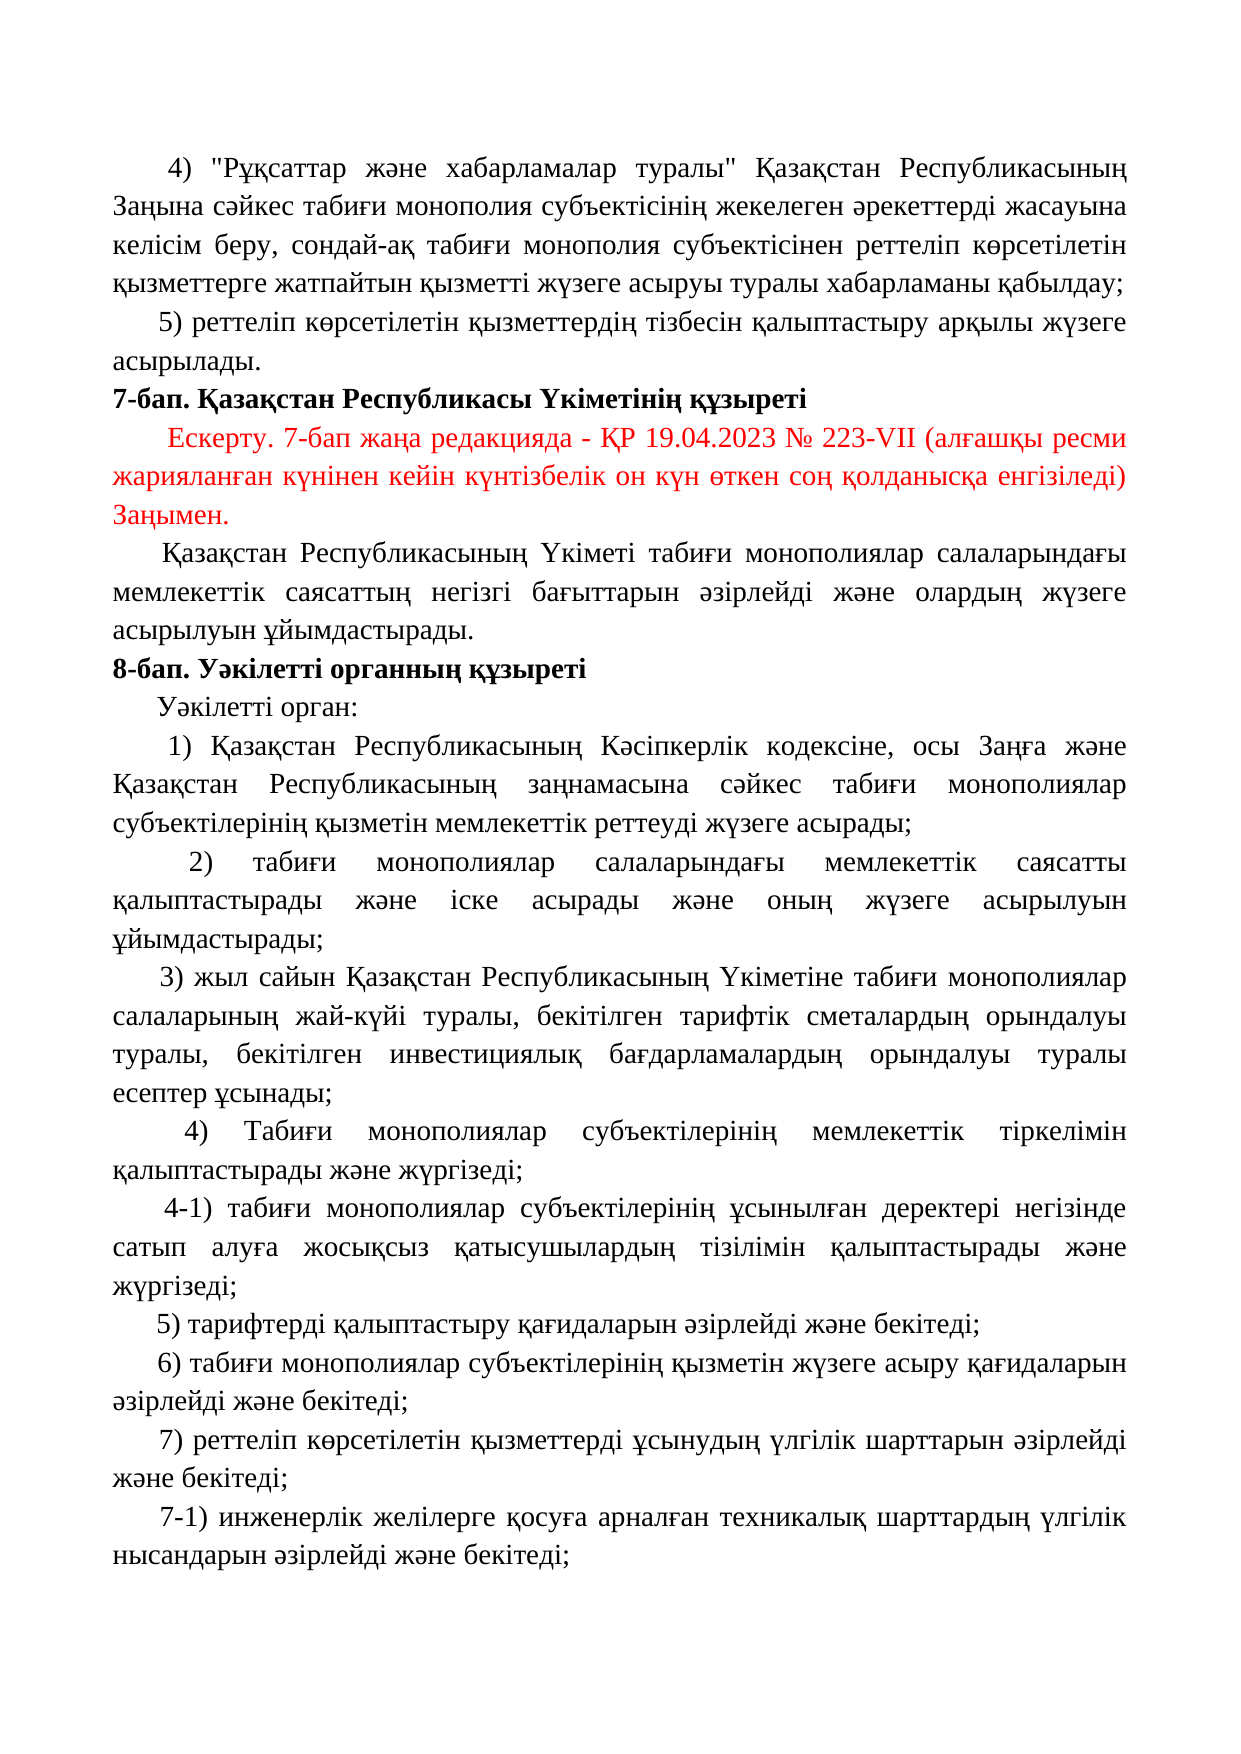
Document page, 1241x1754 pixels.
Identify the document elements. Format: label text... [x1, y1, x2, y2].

text Уәкiлеттi орган: [112, 689, 1128, 723]
text 7) реттеліп көрсетілетін қызметтерді ұсынудың үлгілік шарттарын әзірлейді және бекітеді; [112, 1422, 1128, 1494]
text 5) тарифтерді қалыптастыру қағидаларын әзірлейді және бекітеді; [112, 1306, 1128, 1340]
text 4) "Рұқсаттар және хабарламалар туралы" Қазақстан Республикасының Заңына сәйкес табиғи монополия субъектісінің жекелеген әрекеттерді жасауына келісім беру, сондай-ақ табиғи монополия субъектісінен реттеліп көрсетілетін қызметтерге жатпайтын қызметті жүзеге асыруы туралы хабарламаны қабылдау; [112, 150, 1128, 299]
text 7-бап. Қазақстан Республикасы Үкіметінің құзыреті [112, 381, 1128, 415]
text 3) жыл сайын Қазақстан Республикасының Үкіметіне табиғи монополиялар салаларының жай-күйі туралы, бекітілген тарифтік сметалардың орындалуы туралы, бекітілген инвестициялық бағдарламалардың орындалуы туралы есептер ұсынады; [112, 959, 1128, 1108]
text 4-1) табиғи монополиялар субъектілерінің ұсынылған деректері негізінде сатып алуға жосықсыз қатысушылардың тізілімін қалыптастырады және жүргізеді; [112, 1191, 1128, 1301]
text 2) табиғи монополиялар салаларындағы мемлекеттік саясатты қалыптастырады және іске асырады және оның жүзеге асырылуын ұйымдастырады; [112, 844, 1128, 954]
text 1) Қазақстан Республикасының Кәсіпкерлік кодексіне, осы Заңға және Қазақстан Республикасының заңнамасына сәйкес табиғи монополиялар субъектiлерiнің қызметін мемлекеттік реттеуді жүзеге асырады; [112, 728, 1128, 839]
text 4) Табиғи монополиялар субъектiлерiнің мемлекеттік тіркелімін қалыптастырады және жүргізеді; [112, 1113, 1128, 1186]
text 5) реттеліп көрсетілетін қызметтердің тізбесін қалыптастыру арқылы жүзеге асырылады. [112, 304, 1128, 376]
text 6) табиғи монополиялар субъектілерінің қызметін жүзеге асыру қағидаларын әзірлейді және бекітеді; [112, 1345, 1128, 1417]
text 7-1) инженерлік желілерге қосуға арналған техникалық шарттардың үлгілік нысандарын әзірлейді және бекітеді; [112, 1499, 1128, 1571]
text Ескерту. 7-бап жаңа редакцияда - ҚР 19.04.2023 № 223-VII (алғашқы ресми жарияланған күнінен кейін күнтізбелік он күн өткен соң қолданысқа енгізіледі) Заңымен. [112, 420, 1128, 530]
text 8-бап. Уәкілетті органның құзыреті [112, 651, 1128, 684]
text Қазақстан Республикасының Үкіметі табиғи монополиялар салаларындағы мемлекеттік саясаттың негізгі бағыттарын әзірлейді және олардың жүзеге асырылуын ұйымдастырады. [112, 535, 1128, 646]
